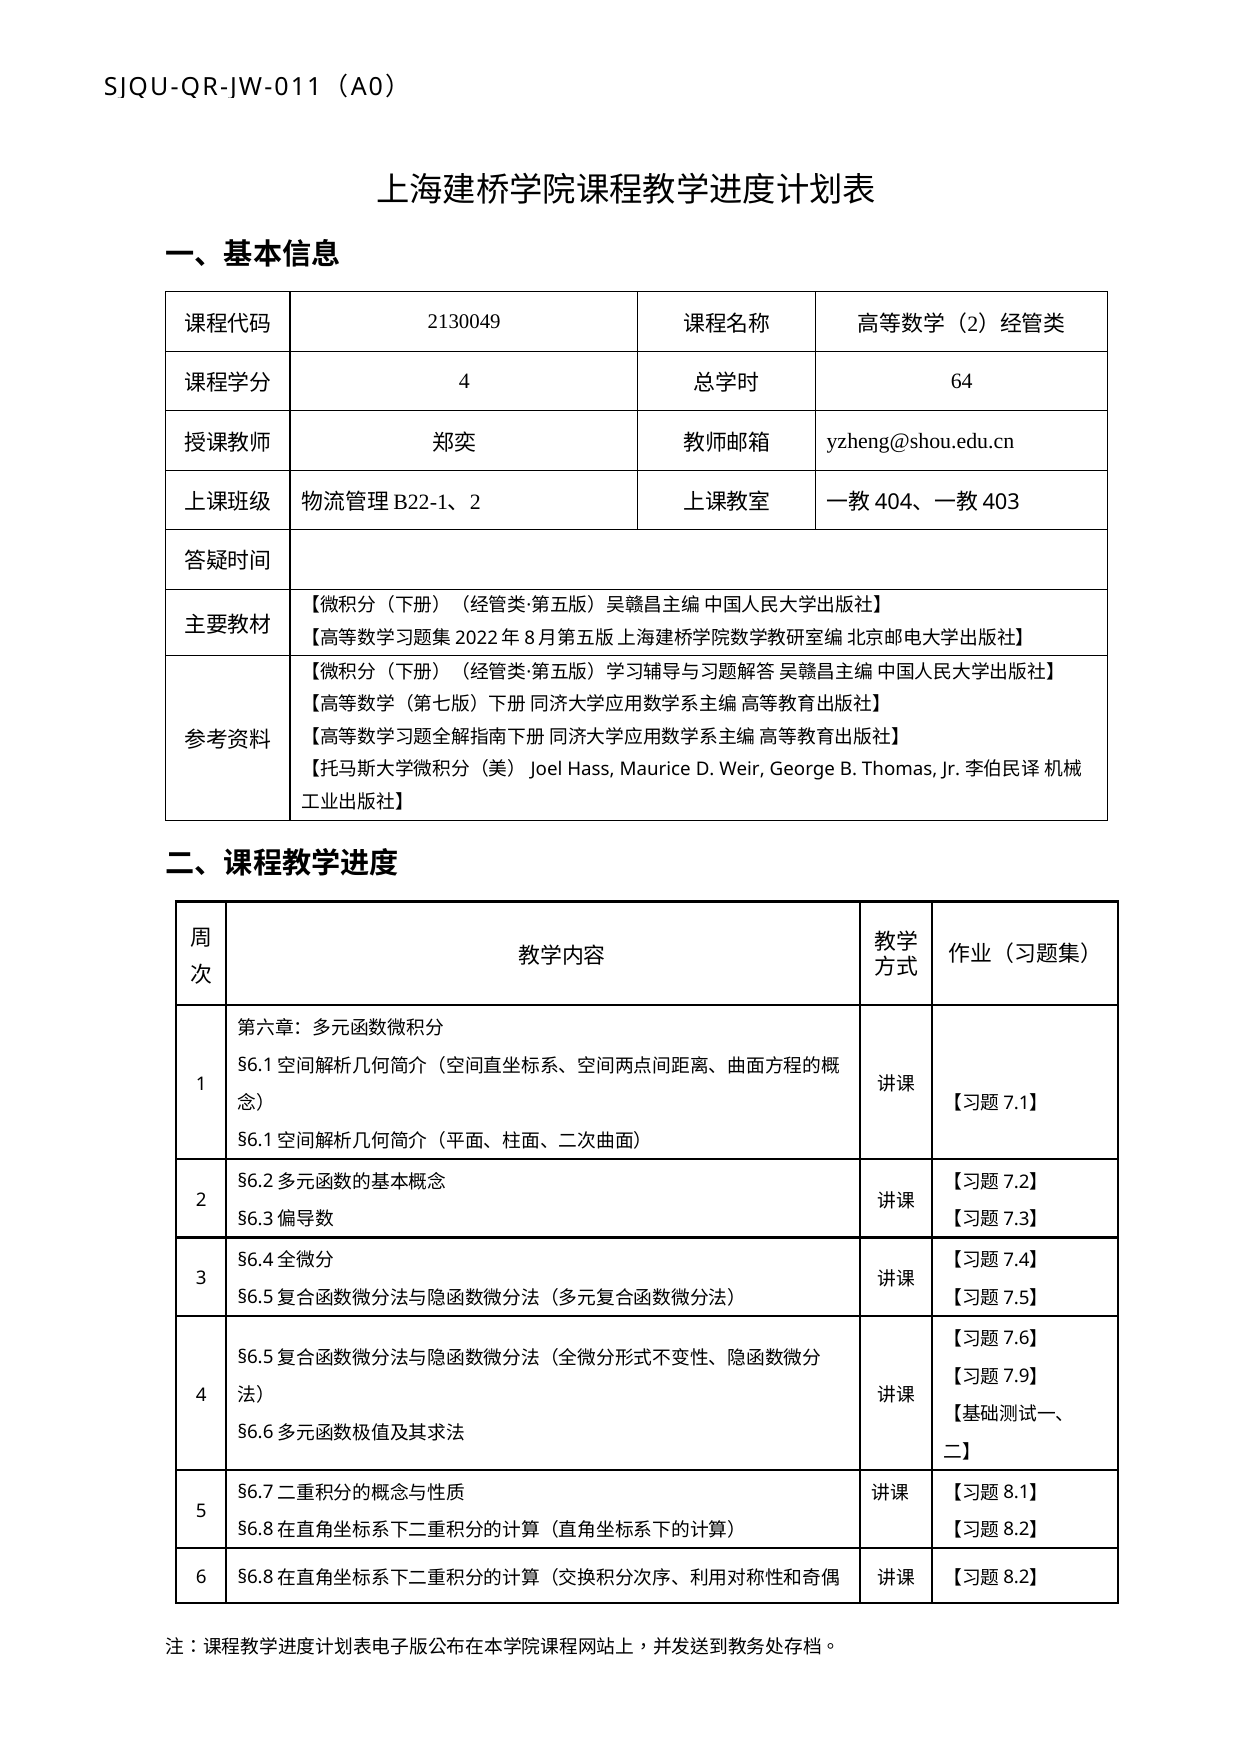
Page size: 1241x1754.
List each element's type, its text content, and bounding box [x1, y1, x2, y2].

text 上海建桥学院课程教学进度计划表 [165, 163, 1087, 211]
table_header 课程代码 [166, 292, 289, 351]
table_cell 【微积分（下册）（经管类·第五版）学习辅导与习题解答 吴赣昌主编 中国人民大学出版社】 【高等数学（第七版）下册 同济大学应用数学系主编 高等教育出版社】 【高等数学习题全解指南下册 同济大学应用数学系主编 高等教育出版社】 【托马斯大学微积分（美） Joel Hass, Maurice D. Weir, George B. Thomas, Jr. 李伯民译 机械工业出版社】 [291, 656, 1107, 819]
table_cell 【习题7.1】 [933, 1006, 1117, 1158]
table_cell 答疑时间 [166, 530, 289, 589]
table_cell 5 [177, 1471, 225, 1547]
table_cell [291, 530, 1107, 589]
table_cell 教师邮箱 [638, 411, 815, 470]
text 二、课程教学进度 [165, 839, 1087, 882]
table_cell 讲课 [861, 1006, 931, 1158]
table_cell 讲课 [861, 1549, 931, 1602]
table_cell 3 [177, 1239, 225, 1315]
table_cell 【习题8.2】 【习题8.3】 [933, 1549, 1117, 1602]
table_header 高等数学（2）经管类 [816, 292, 1107, 351]
table_cell 【习题7.4】 【习题7.5】 [933, 1239, 1117, 1315]
table_cell 2 [177, 1160, 225, 1236]
table_cell §6.2多元函数的基本概念 §6.3偏导数 [227, 1160, 859, 1236]
table_cell 上课班级 [166, 471, 289, 529]
table_header 教学内容 [227, 903, 859, 1004]
table_cell yzheng@shou.edu.cn [816, 411, 1107, 470]
table_cell 【习题8.1】 【习题8.2】 [933, 1471, 1117, 1547]
table_cell 1 [177, 1006, 225, 1158]
table_cell 4 [291, 352, 637, 410]
table_cell 讲课 [861, 1160, 931, 1236]
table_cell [227, 1549, 859, 1602]
table_cell 上课教室 [638, 471, 815, 529]
table_cell 【习题7.2】 【习题7.3】 [933, 1160, 1117, 1236]
table_cell 主要教材 [166, 590, 289, 655]
table_cell §6.5复合函数微分法与隐函数微分法（全微分形式不变性、隐函数微分法） §6.6多元函数极值及其求法 [227, 1317, 859, 1469]
table_cell 参考资料 [166, 656, 289, 819]
table_cell 讲课 [861, 1471, 931, 1547]
table_header 作业（习题集） [933, 903, 1117, 1004]
table_cell 【微积分（下册）（经管类·第五版）吴赣昌主编 中国人民大学出版社】 【高等数学习题集2022年8月第五版 上海建桥学院数学教研室编 北京邮电大学出版社】 [291, 590, 1107, 655]
table_cell 讲课 [861, 1239, 931, 1315]
text 一、基本信息 [165, 230, 1087, 272]
table_cell 授课教师 [166, 411, 289, 470]
table_cell 讲课 [861, 1317, 931, 1469]
table_cell 6 [177, 1549, 225, 1602]
table_header 教学方式 [861, 903, 931, 1004]
table_cell §6.4全微分 §6.5复合函数微分法与隐函数微分法（多元复合函数微分法） [227, 1239, 859, 1315]
table_cell 第六章：多元函数微积分 §6.1空间解析几何简介（空间直坐标系、空间两点间距离、曲面方程的概念） §6.1空间解析几何简介（平面、柱面、二次曲面） [227, 1006, 859, 1158]
table_cell 总学时 [638, 352, 815, 410]
table_header 周次 [177, 903, 225, 1004]
table_cell 一教404、一教403 [816, 471, 1107, 529]
table_header 2130049 [291, 292, 637, 351]
table_header 课程名称 [638, 292, 815, 351]
table_cell 64 [816, 352, 1107, 410]
table_cell 【习题7.6】 【习题7.9】 【基础测试一、二】 [933, 1317, 1117, 1469]
table_cell 物流管理B22-1、2 [291, 471, 637, 529]
table_cell 郑奕 [291, 411, 637, 470]
table_cell 4 [177, 1317, 225, 1469]
table_cell §6.7二重积分的概念与性质 §6.8在直角坐标系下二重积分的计算（直角坐标系下的计算） [227, 1471, 859, 1547]
table_cell 课程学分 [166, 352, 289, 410]
